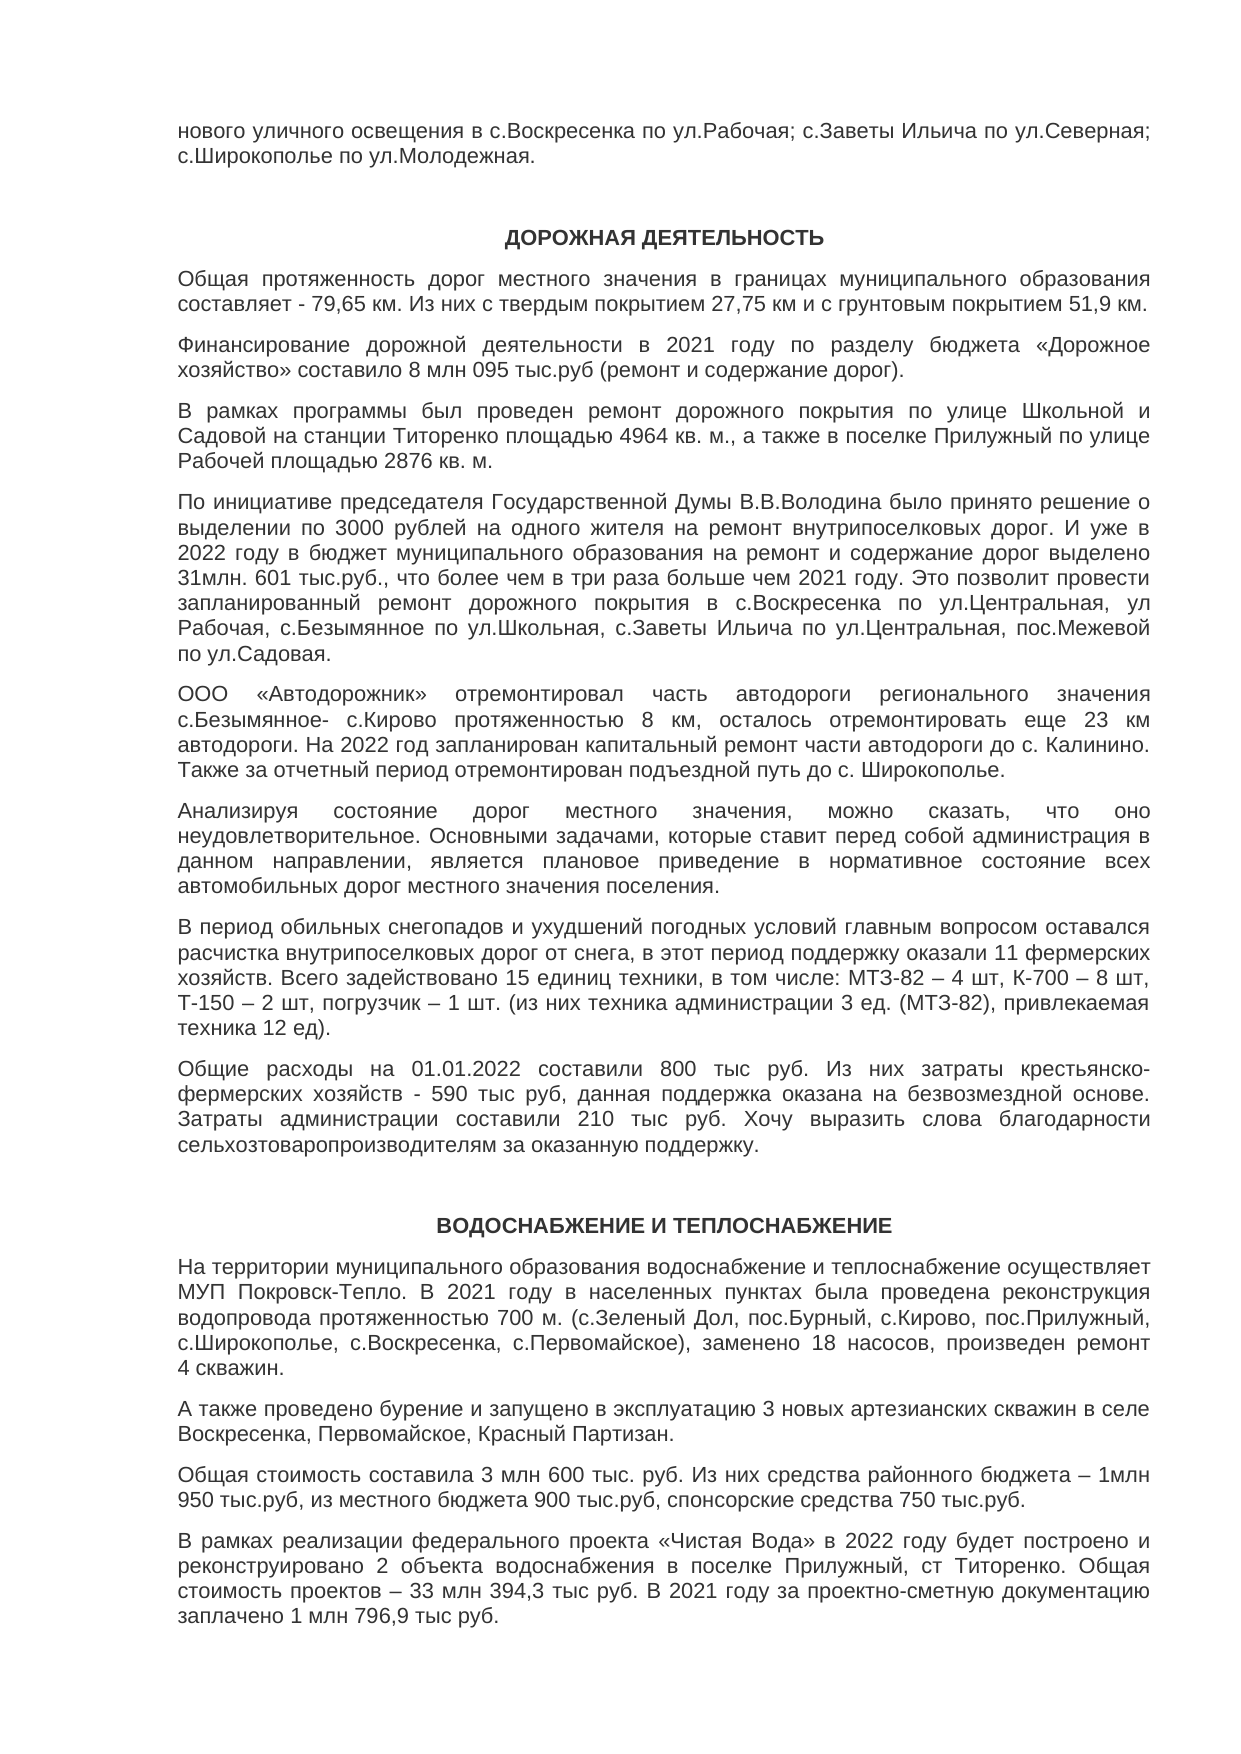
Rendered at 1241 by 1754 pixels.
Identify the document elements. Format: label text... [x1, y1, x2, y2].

text А также проведено бурение и запущено в эксплуатацию 3 новых артезианских скважин в селе Воскресенка, Первомайское, Красный Партизан. [177, 1396, 1152, 1446]
text Общая стоимость составила 3 млн 600 тыс. руб. Из них средства районного бюджета – 1млн 950 тыс.руб, из местного бюджета 900 тыс.руб, спонсорские средства 750 тыс.руб. [177, 1462, 1152, 1512]
text Общие расходы на 01.01.2022 составили 800 тыс руб. Из них затраты крестьянско-фермерских хозяйств - 590 тыс руб, данная поддержка оказана на безвозмездной основе. Затраты администрации составили 210 тыс руб. Хочу выразить слова благодарности сельхозтоваропроизводителям за оказанную поддержку. [177, 1056, 1152, 1157]
text Финансирование дорожной деятельности в 2021 году по разделу бюджета «Дорожное хозяйство» составило 8 млн 095 тыс.руб (ремонт и содержание дорог). [177, 332, 1152, 382]
text В период обильных снегопадов и ухудшений погодных условий главным вопросом оставался расчистка внутрипоселковых дорог от снега, в этот период поддержку оказали 11 фермерских хозяйств. Всего задействовано 15 единиц техники, в том числе: МТЗ-82 – 4 шт, К-700 – 8 шт, Т-150 – 2 шт, погрузчик – 1 шт. (из них техника администрации 3 ед. (МТЗ-82), привлекаемая техника 12 ед). [177, 914, 1152, 1040]
text ООО «Автодорожник» отремонтировал часть автодороги регионального значения с.Безымянное- с.Кирово протяженностью 8 км, осталось отремонтировать еще 23 км автодороги. На 2022 год запланирован капитальный ремонт части автодороги до с. Калинино. Также за отчетный период отремонтирован подъездной путь до с. Широкополье. [177, 681, 1152, 782]
text Анализируя состояние дорог местного значения, можно сказать, что оно неудовлетворительное. Основными задачами, которые ставит перед собой администрация в данном направлении, является плановое приведение в нормативное состояние всех автомобильных дорог местного значения поселения. [177, 798, 1152, 898]
text Общая протяженность дорог местного значения в границах муниципального образования составляет - 79,65 км. Из них с твердым покрытием 27,75 км и с грунтовым покрытием 51,9 км. [177, 266, 1152, 316]
text В рамках реализации федерального проекта «Чистая Вода» в 2022 году будет построено и реконструировано 2 объекта водоснабжения в поселке Прилужный, ст Титоренко. Общая стоимость проектов – 33 млн 394,3 тыс руб. В 2021 году за проектно-сметную документацию заплачено 1 млн 796,9 тыс руб. [177, 1528, 1152, 1628]
text По инициативе председателя Государственной Думы В.В.Володина было принято решение о выделении по 3000 рублей на одного жителя на ремонт внутрипоселковых дорог. И уже в 2022 году в бюджет муниципального образования на ремонт и содержание дорог выделено 31млн. 601 тыс.руб., что более чем в три раза больше чем 2021 году. Это позволит провести запланированный ремонт дорожного покрытия в с.Воскресенка по ул.Центральная, ул Рабочая, с.Безымянное по ул.Школьная, с.Заветы Ильича по ул.Центральная, пос.Межевой по ул.Садовая. [177, 489, 1152, 666]
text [177, 118, 1152, 168]
text На территории муниципального образования водоснабжение и теплоснабжение осуществляет МУП Покровск-Тепло. В 2021 году в населенных пунктах была проведена реконструкция водопровода протяженностью 700 м. (с.Зеленый Дол, пос.Бурный, с.Кирово, пос.Прилужный, с.Широкополье, с.Воскресенка, с.Первомайское), заменено 18 насосов, произведен ремонт 4 скважин. [177, 1254, 1152, 1380]
text ДОРОЖНАЯ ДЕЯТЕЛЬНОСТЬ [177, 225, 1152, 250]
text В рамках программы был проведен ремонт дорожного покрытия по улице Школьной и Садовой на станции Титоренко площадью 4964 кв. м., а также в поселке Прилужный по улице Рабочей площадью 2876 кв. м. [177, 398, 1152, 473]
text ВОДОСНАБЖЕНИЕ И ТЕПЛОСНАБЖЕНИЕ [177, 1213, 1152, 1238]
